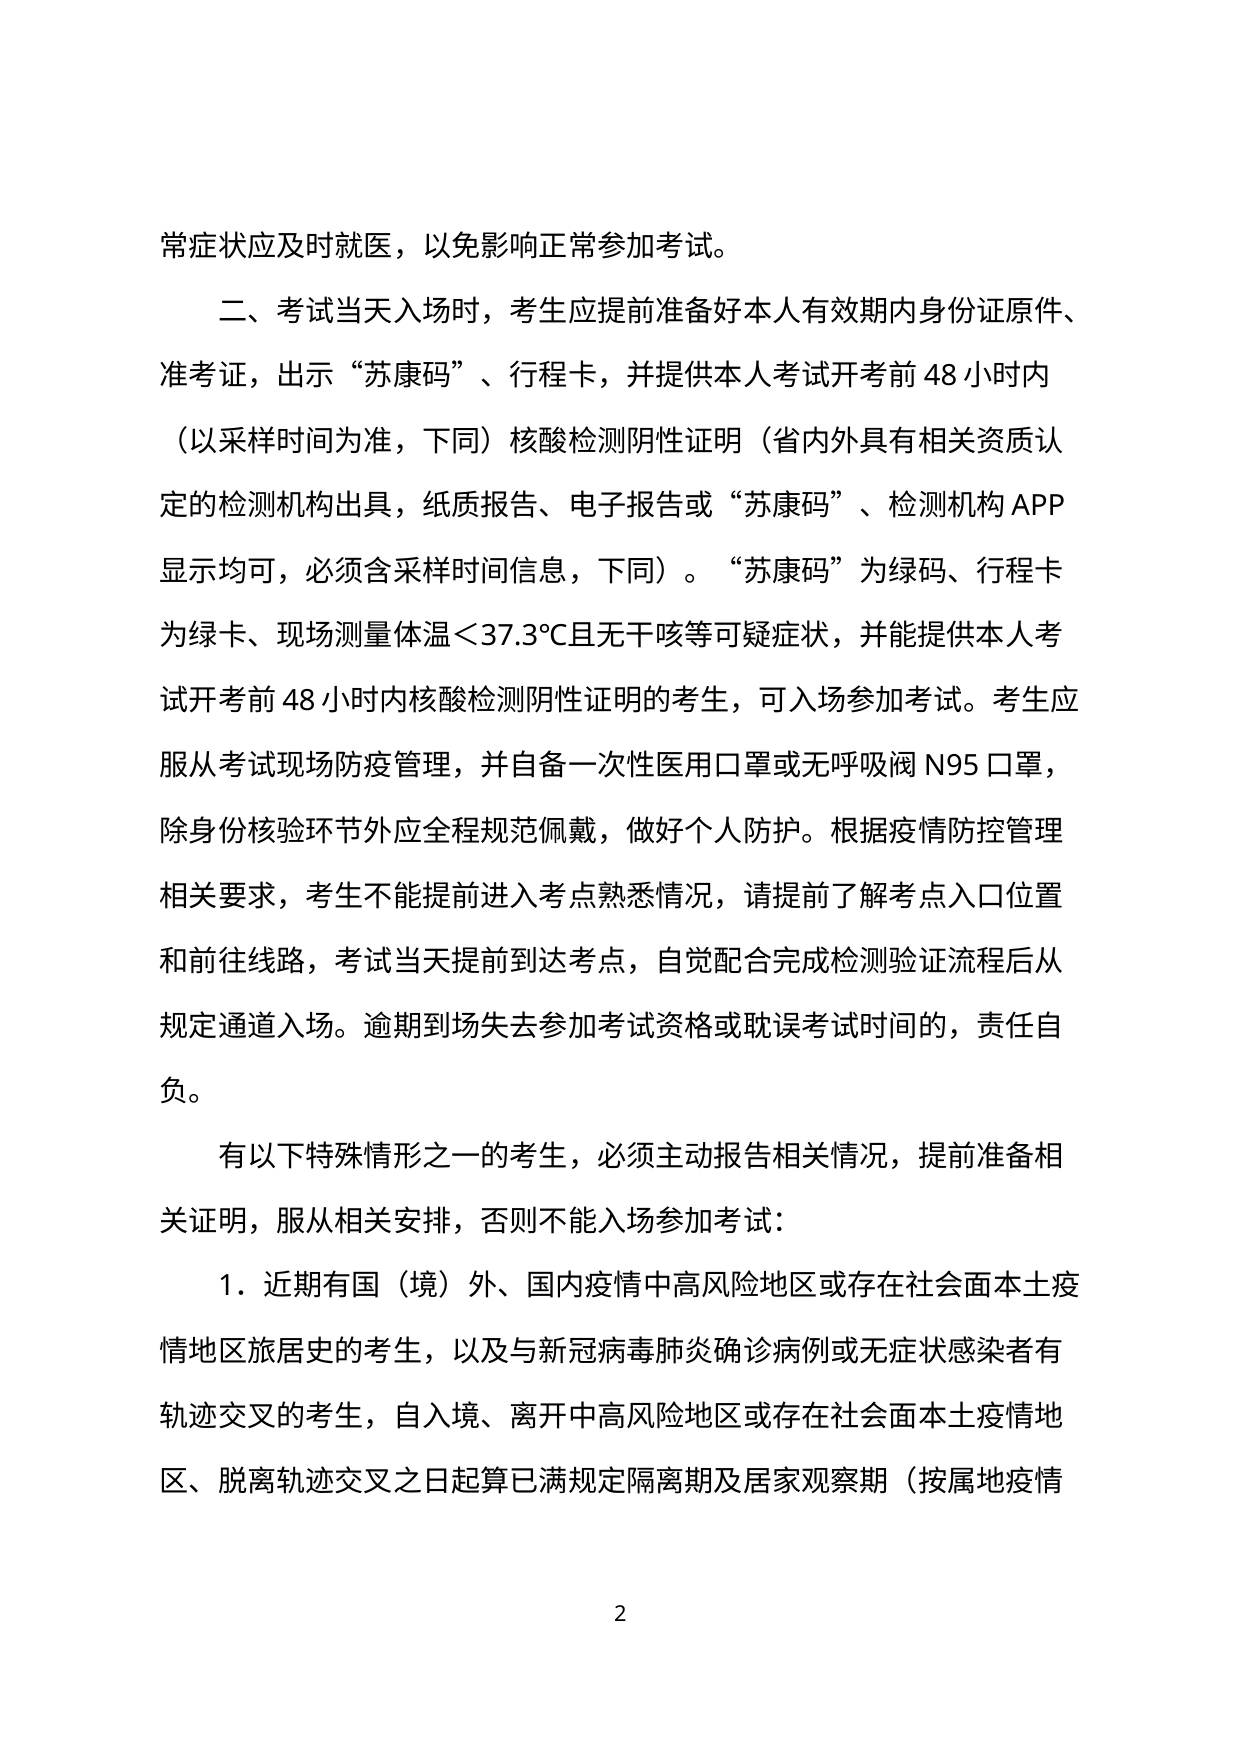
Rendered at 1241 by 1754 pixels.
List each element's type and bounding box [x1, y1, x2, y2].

text [159, 211, 1081, 1511]
